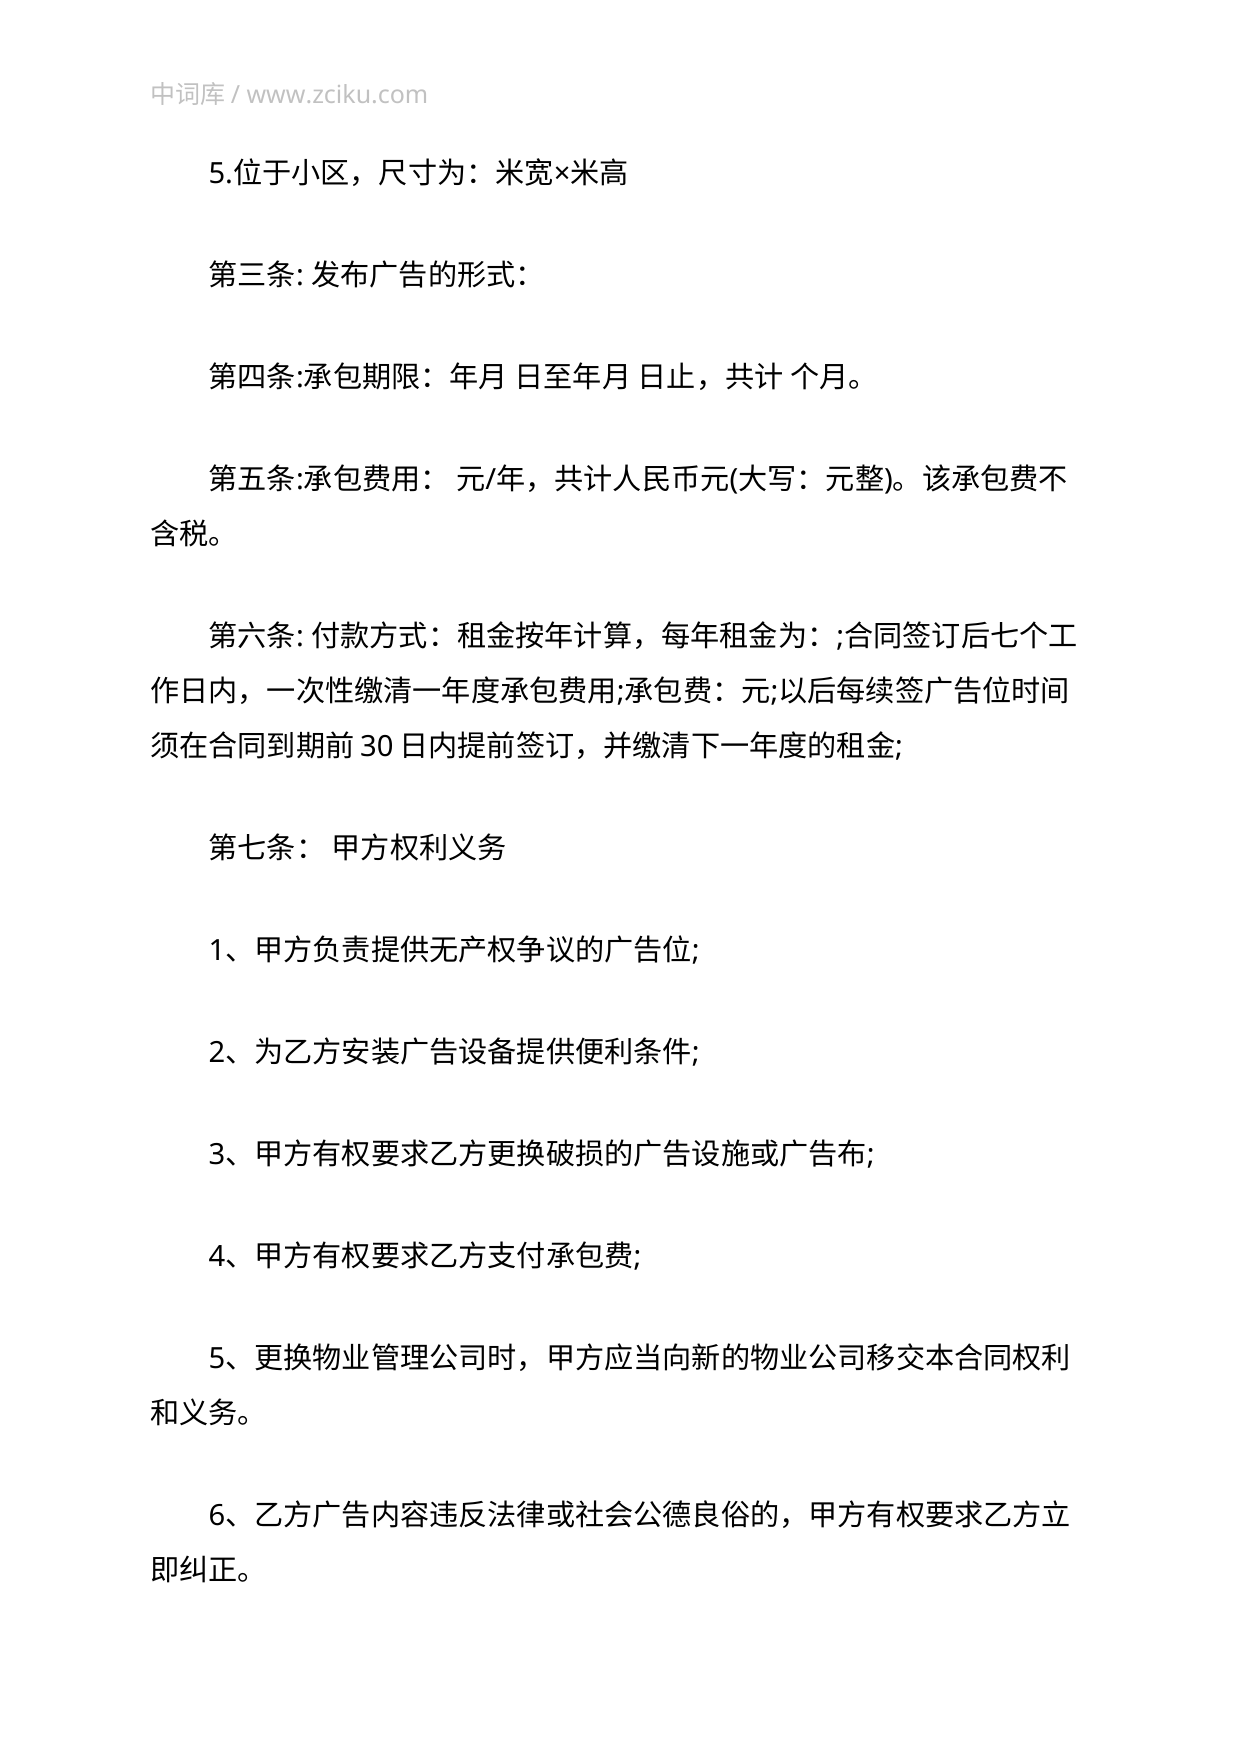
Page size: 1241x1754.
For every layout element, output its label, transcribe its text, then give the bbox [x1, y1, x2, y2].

text 第六条: 付款方式：租金按年计算，每年租金为：;合同签订后七个工作日内，一次性缴清一年度承包费用;承包费：元;以后每续签广告位时间须在合同到期前30日内提前签订，并缴清下一年度的租金; [150, 613, 1090, 765]
text 3、甲方有权要求乙方更换破损的广告设施或广告布; [150, 1130, 1090, 1173]
text 6、乙方广告内容违反法律或社会公德良俗的，甲方有权要求乙方立即纠正。 [150, 1491, 1090, 1588]
text 第五条:承包费用： 元/年，共计人民币元(大写：元整)。该承包费不含税。 [150, 456, 1090, 553]
text 第四条:承包期限：年月 日至年月 日止，共计 个月。 [150, 354, 1090, 396]
text 5.位于小区，尺寸为：米宽×米高 [150, 150, 1090, 192]
text 2、为乙方安装广告设备提供便利条件; [150, 1028, 1090, 1071]
text 第七条： 甲方权利义务 [150, 825, 1090, 867]
text 第三条: 发布广告的形式： [150, 252, 1090, 294]
text 5、更换物业管理公司时，甲方应当向新的物业公司移交本合同权利和义务。 [150, 1334, 1090, 1432]
text 1、甲方负责提供无产权争议的广告位; [150, 926, 1090, 969]
text 4、甲方有权要求乙方支付承包费; [150, 1232, 1090, 1275]
